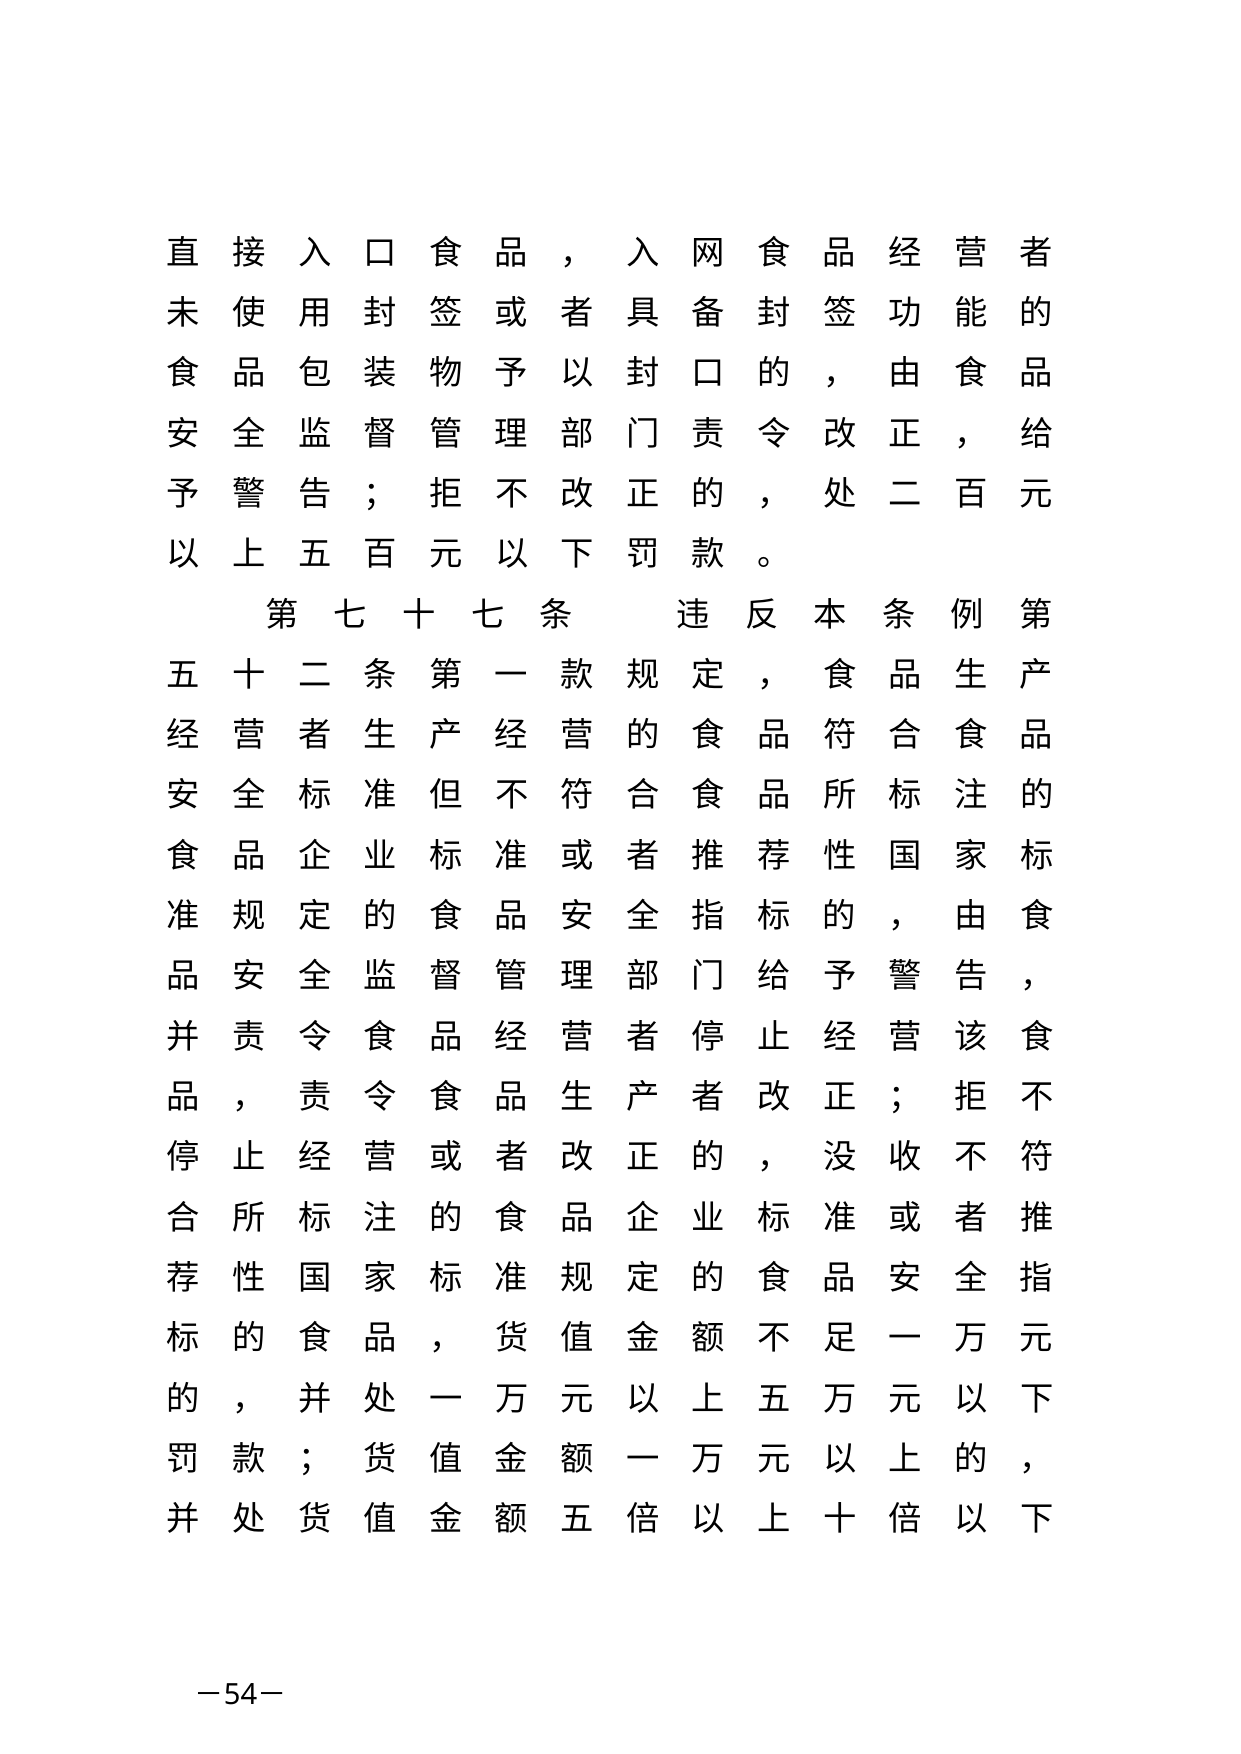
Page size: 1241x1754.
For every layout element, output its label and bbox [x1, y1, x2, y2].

text [167, 219, 1085, 581]
text [167, 581, 1085, 1546]
